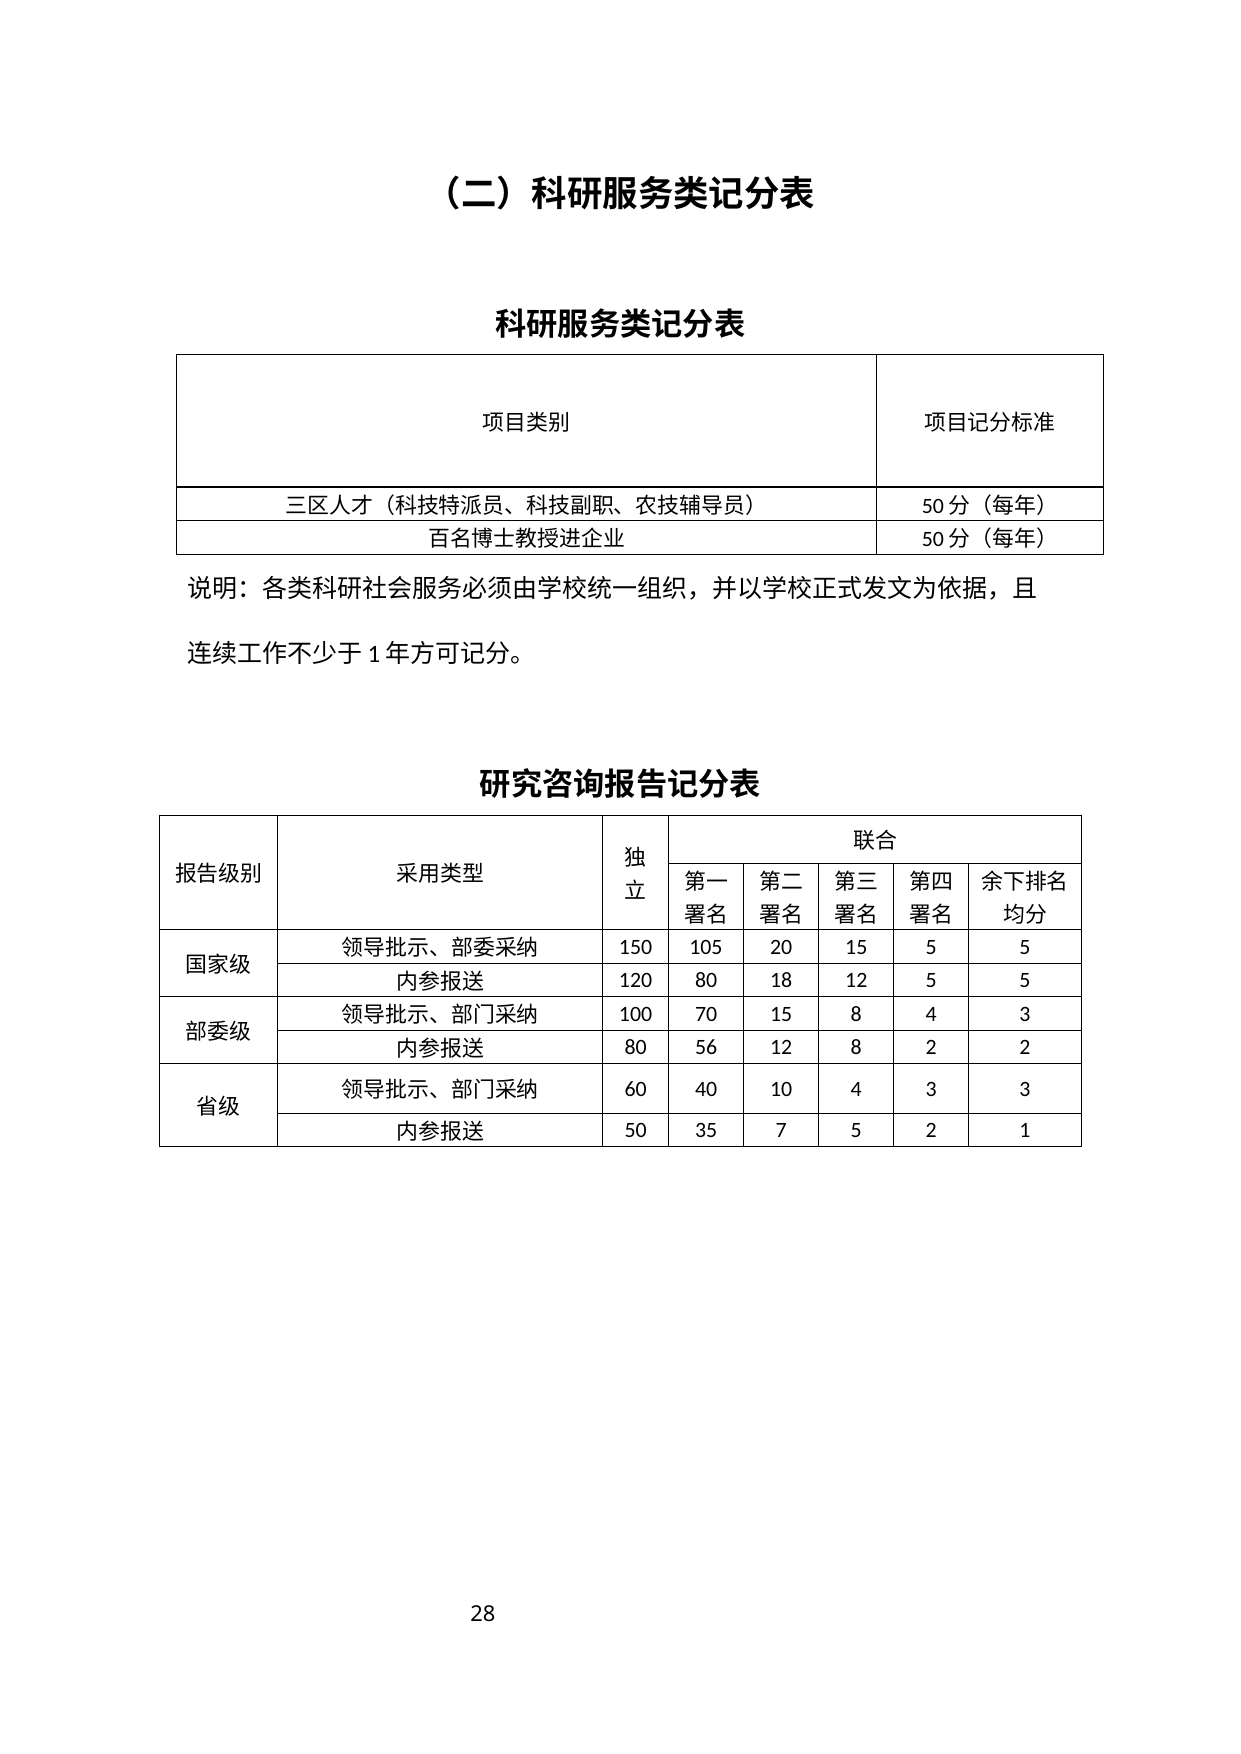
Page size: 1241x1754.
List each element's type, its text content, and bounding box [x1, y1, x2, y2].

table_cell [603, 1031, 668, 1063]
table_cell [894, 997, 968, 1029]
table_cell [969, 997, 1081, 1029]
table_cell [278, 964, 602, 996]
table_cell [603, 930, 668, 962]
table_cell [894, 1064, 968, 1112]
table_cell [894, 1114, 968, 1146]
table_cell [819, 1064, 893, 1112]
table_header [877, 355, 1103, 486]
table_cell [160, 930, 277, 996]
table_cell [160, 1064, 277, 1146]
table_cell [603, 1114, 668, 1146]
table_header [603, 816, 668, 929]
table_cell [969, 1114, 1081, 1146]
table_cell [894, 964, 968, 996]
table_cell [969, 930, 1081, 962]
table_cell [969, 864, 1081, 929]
text 研究咨询报告记分表 [187, 749, 1053, 814]
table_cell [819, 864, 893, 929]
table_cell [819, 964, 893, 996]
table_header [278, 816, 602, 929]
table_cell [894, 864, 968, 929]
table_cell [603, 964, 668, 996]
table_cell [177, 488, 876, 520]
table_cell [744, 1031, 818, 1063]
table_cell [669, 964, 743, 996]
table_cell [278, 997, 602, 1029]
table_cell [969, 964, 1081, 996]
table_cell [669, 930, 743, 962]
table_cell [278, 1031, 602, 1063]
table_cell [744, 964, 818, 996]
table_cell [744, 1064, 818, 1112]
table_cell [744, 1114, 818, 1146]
text （二）科研服务类记分表 [187, 159, 1053, 224]
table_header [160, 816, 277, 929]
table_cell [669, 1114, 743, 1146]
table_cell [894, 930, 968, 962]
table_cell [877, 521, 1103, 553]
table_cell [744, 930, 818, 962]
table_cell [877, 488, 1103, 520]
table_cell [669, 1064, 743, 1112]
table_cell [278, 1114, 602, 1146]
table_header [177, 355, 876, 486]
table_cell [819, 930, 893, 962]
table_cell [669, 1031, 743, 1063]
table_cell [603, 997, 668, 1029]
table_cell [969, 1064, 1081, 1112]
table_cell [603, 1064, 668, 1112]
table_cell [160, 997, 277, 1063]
text 科研服务类记分表 [187, 289, 1053, 354]
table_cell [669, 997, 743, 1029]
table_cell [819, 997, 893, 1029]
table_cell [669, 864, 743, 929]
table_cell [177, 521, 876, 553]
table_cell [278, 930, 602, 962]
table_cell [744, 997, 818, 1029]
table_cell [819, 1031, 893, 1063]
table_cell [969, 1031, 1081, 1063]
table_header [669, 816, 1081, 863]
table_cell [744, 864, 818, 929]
text 说明：各类科研社会服务必须由学校统一组织，并以学校正式发文为依据，且连续工作不少于1年方可记分。 [187, 555, 1053, 684]
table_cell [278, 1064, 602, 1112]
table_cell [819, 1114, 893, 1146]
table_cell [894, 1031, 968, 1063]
